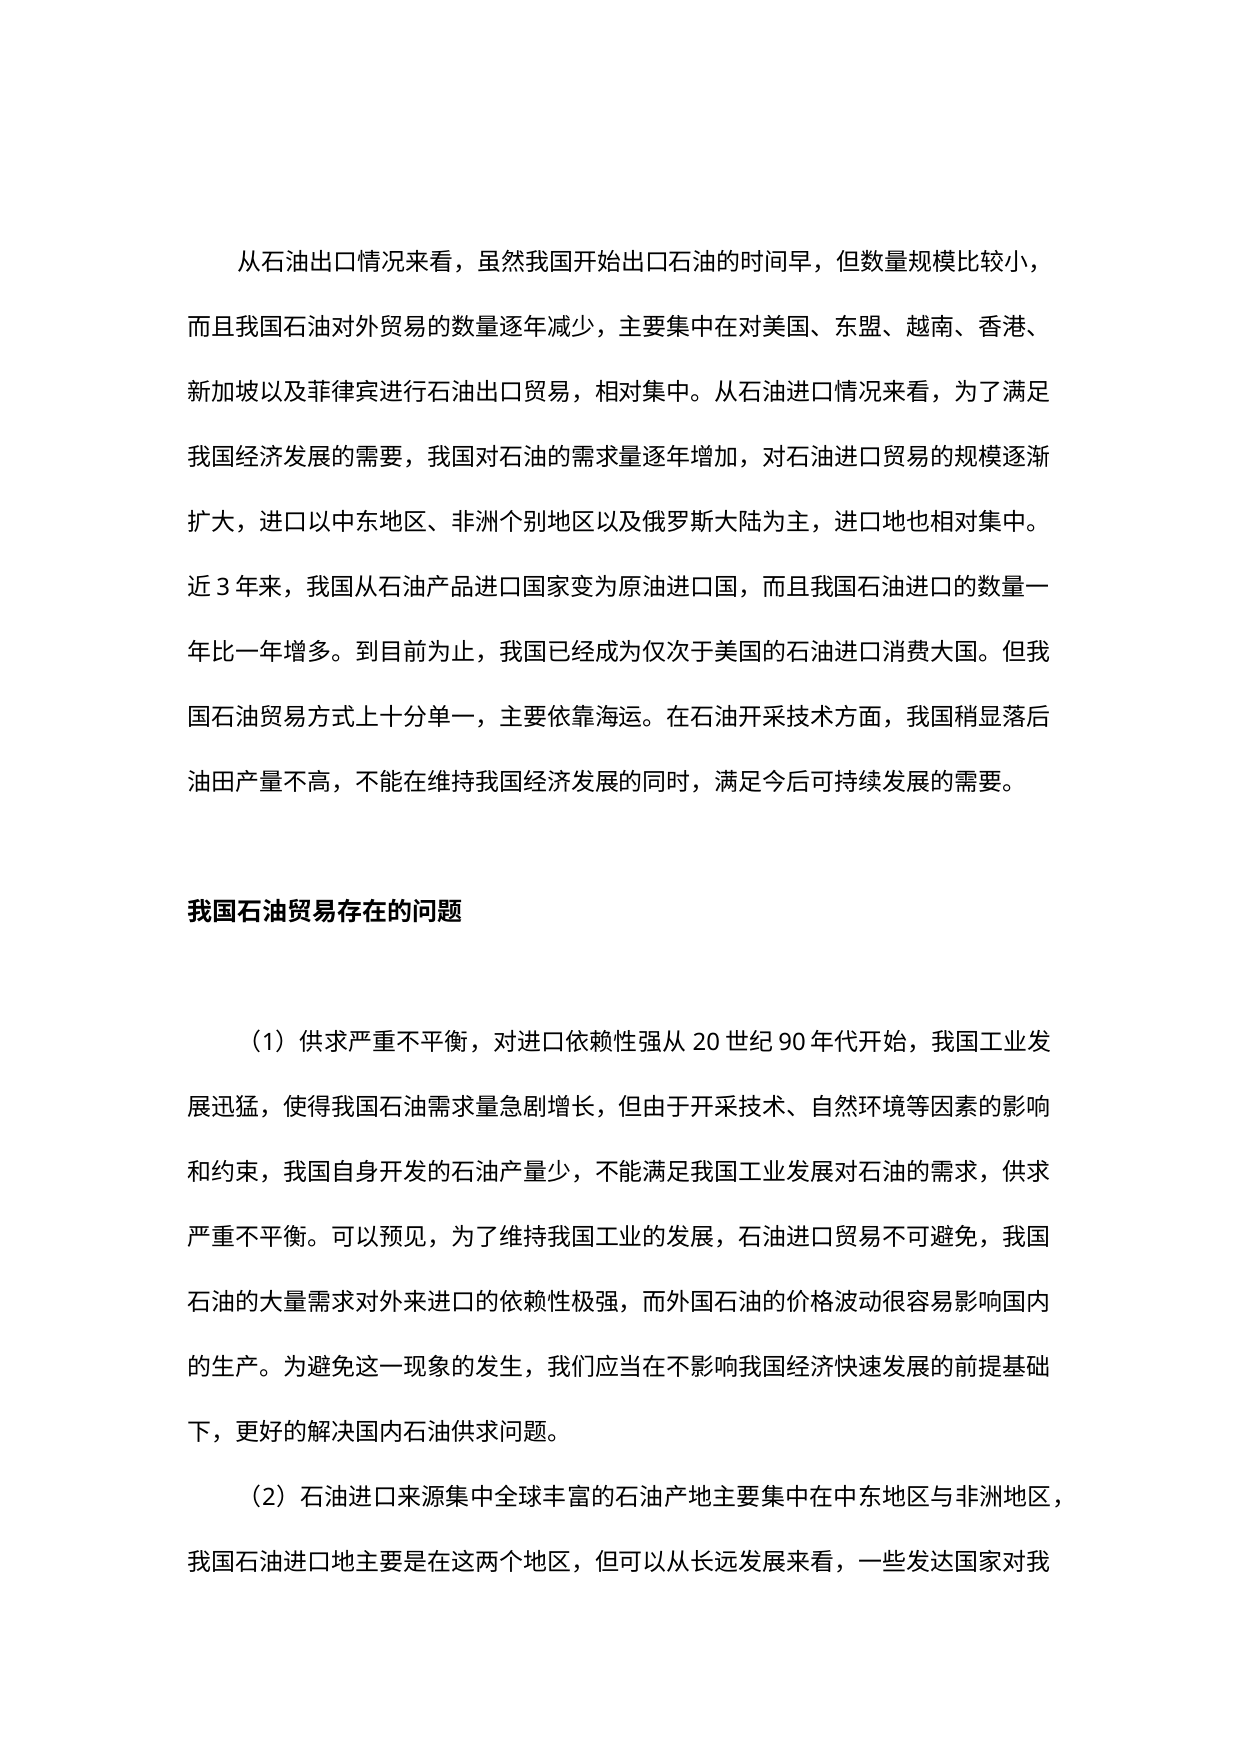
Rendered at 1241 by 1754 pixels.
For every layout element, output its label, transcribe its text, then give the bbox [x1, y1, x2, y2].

text 我国石油贸易存在的问题 [187, 877, 1053, 942]
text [187, 1462, 1053, 1592]
text 从石油出口情况来看，虽然我国开始出口石油的时间早，但数量规模比较小，而且我国石油对外贸易的数量逐年减少，主要集中在对美国、东盟、越南、香港、新加坡以及菲律宾进行石油出口贸易，相对集中。从石油进口情况来看，为了满足我国经济发展的需要，我国对石油的需求量逐年增加，对石油进口贸易的规模逐渐扩大，进口以中东地区、非洲个别地区以及俄罗斯大陆为主，进口地也相对集中。近3年来，我国从石油产品进口国家变为原油进口国，而且我国石油进口的数量一年比一年增多。到目前为止，我国已经成为仅次于美国的石油进口消费大国。但我国石油贸易方式上十分单一，主要依靠海运。在石油开采技术方面，我国稍显落后，油田产量不高，不能在维持我国经济发展的同时，满足今后可持续发展的需要。 [187, 227, 1053, 812]
text （1）供求严重不平衡，对进口依赖性强从20世纪90年代开始，我国工业发展迅猛，使得我国石油需求量急剧增长，但由于开采技术、自然环境等因素的影响和约束，我国自身开发的石油产量少，不能满足我国工业发展对石油的需求，供求严重不平衡。可以预见，为了维持我国工业的发展，石油进口贸易不可避免，我国石油的大量需求对外来进口的依赖性极强，而外国石油的价格波动很容易影响国内的生产。为避免这一现象的发生，我们应当在不影响我国经济快速发展的前提基础下，更好的解决国内石油供求问题。 [187, 1007, 1053, 1462]
